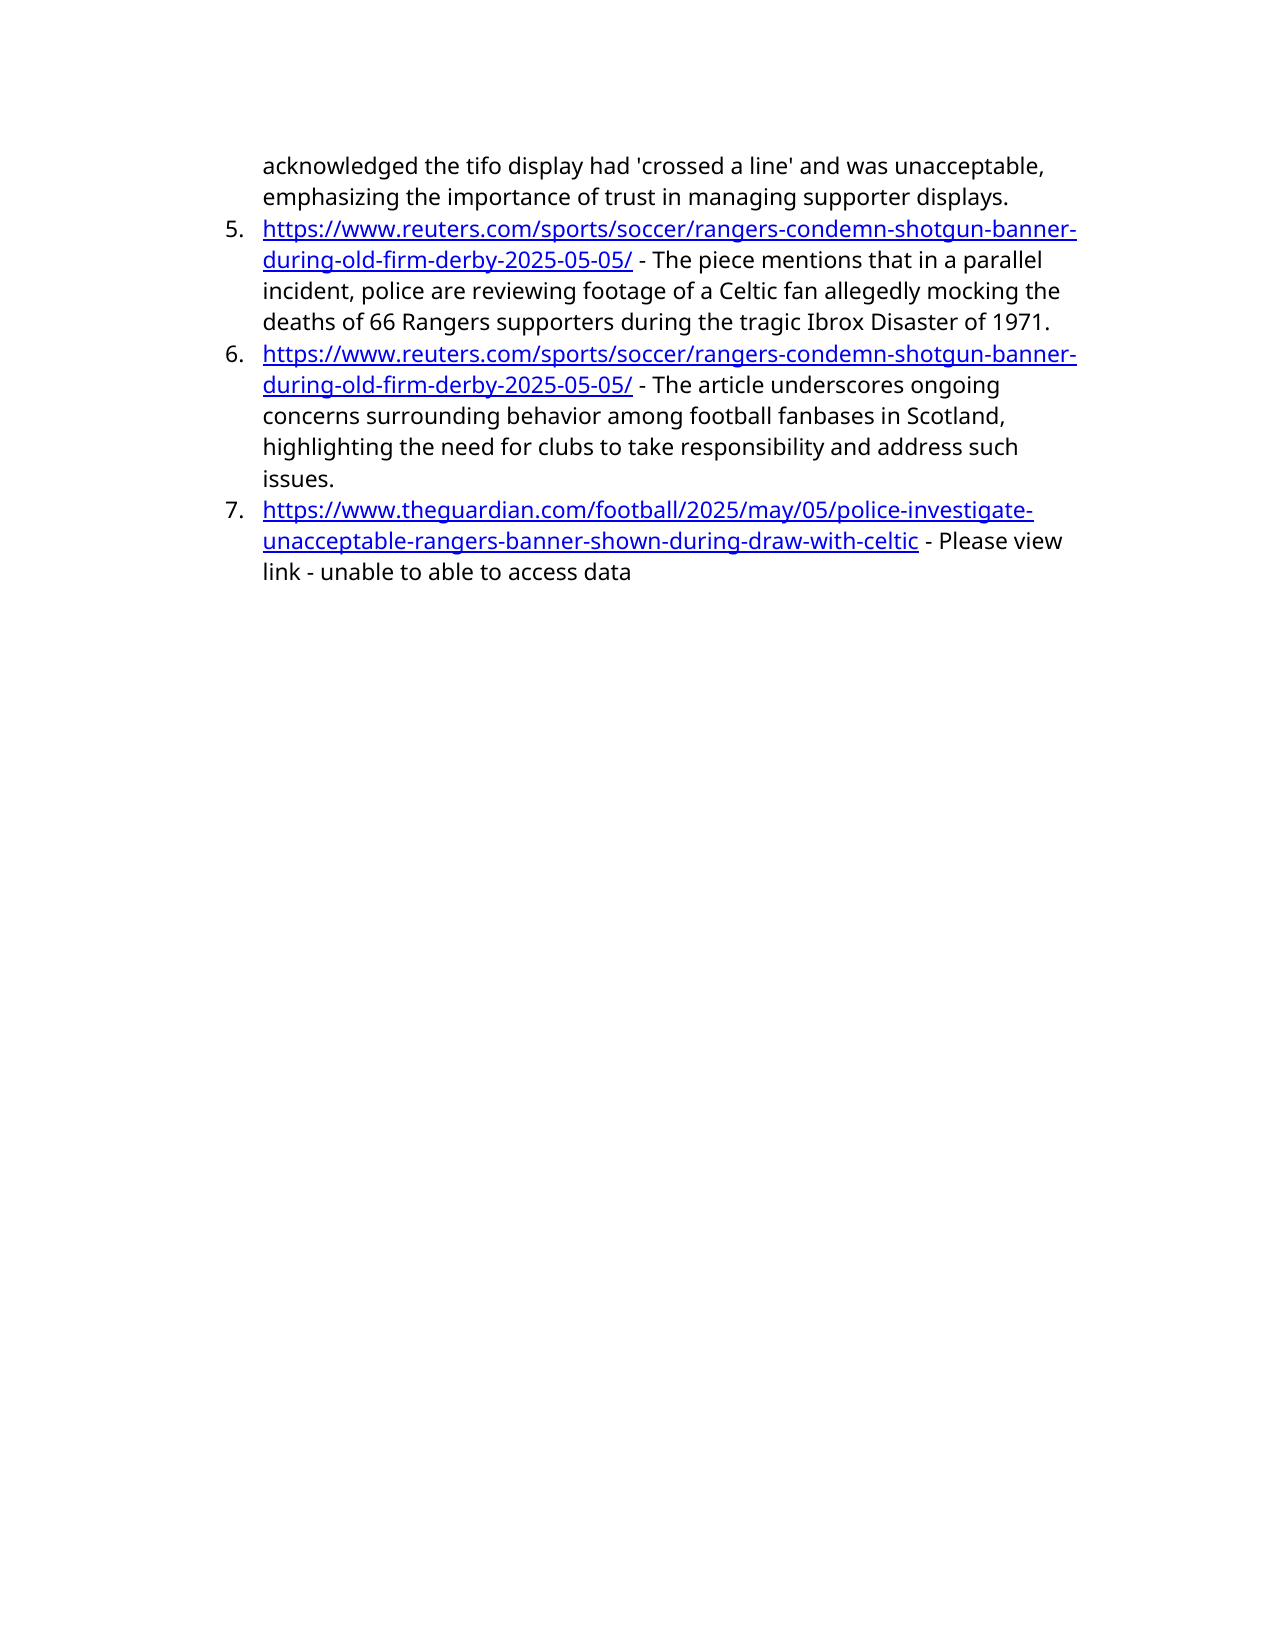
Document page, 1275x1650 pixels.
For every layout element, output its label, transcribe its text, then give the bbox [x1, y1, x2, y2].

list https://www.reuters.com/sports/soccer/rangers-condemn-shotgun-banner-during-old-firm-derby-2025-05-05/ - The piece mentions that in a parallel incident, police are reviewing footage of a Celtic fan allegedly mocking the deaths of 66 Rangers supporters during the tragic Ibrox Disaster of 1971. [225, 212, 1087, 337]
list https://www.theguardian.com/football/2025/may/05/police-investigate-unacceptable-rangers-banner-shown-during-draw-with-celtic - Please view link - unable to able to access data [225, 494, 1087, 587]
list https://www.reuters.com/sports/soccer/rangers-condemn-shotgun-banner-during-old-firm-derby-2025-05-05/ - The article underscores ongoing concerns surrounding behavior among football fanbases in Scotland, highlighting the need for clubs to take responsibility and address such issues. [225, 337, 1087, 494]
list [225, 150, 1087, 212]
